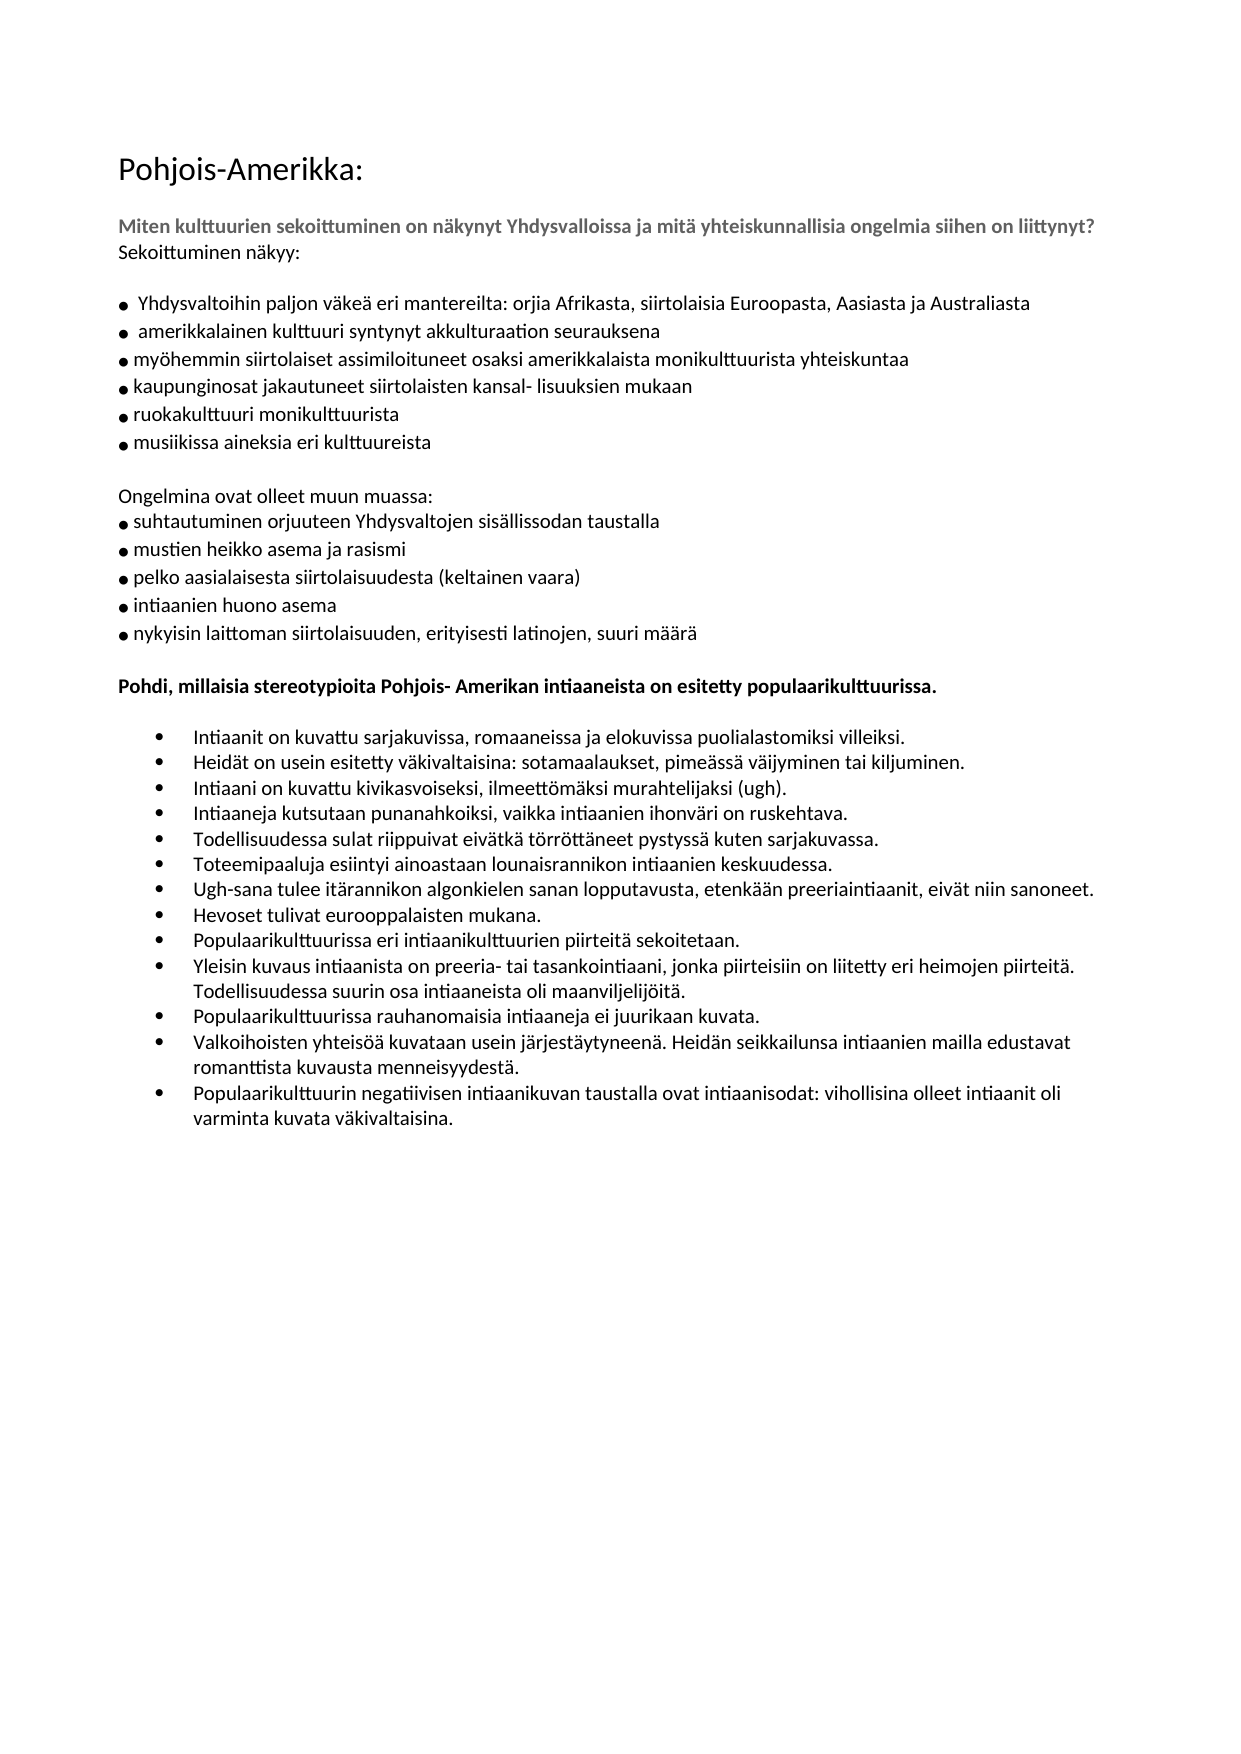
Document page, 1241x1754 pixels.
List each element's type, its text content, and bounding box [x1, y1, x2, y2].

list Populaarikulttuurissa eri intiaanikulttuurien piirteitä sekoitetaan. [156, 927, 1122, 953]
text • kaupunginosat jakautuneet siirtolaisten kansal- lisuuksien mukaan [118, 374, 1122, 402]
list Hevoset tulivat eurooppalaisten mukana. [156, 902, 1122, 927]
text • amerikkalainen kulttuuri syntynyt akkulturaation seurauksena [118, 318, 1122, 346]
list Ugh-sana tulee itärannikon algonkielen sanan lopputavusta, etenkään preeriaintiaanit, eivät niin sanoneet. [156, 877, 1122, 902]
list Intiaani on kuvattu kivikasvoiseksi, ilmeettömäksi murahtelijaksi (ugh). [156, 775, 1122, 800]
list Heidät on usein esitetty väkivaltaisina: sotamaalaukset, pimeässä väijyminen tai kiljuminen. [156, 749, 1122, 775]
list Intiaaneja kutsutaan punanahkoiksi, vaikka intiaanien ihonväri on ruskehtava. [156, 800, 1122, 826]
list Populaarikulttuurin negatiivisen intiaanikuvan taustalla ovat intiaanisodat: vihollisina olleet intiaanit oli varminta kuvata väkivaltaisina. [156, 1080, 1122, 1131]
text • ruokakulttuuri monikulttuurista • musiikissa aineksia eri kulttuureista [118, 402, 1122, 457]
text Pohjois-Amerikka: [118, 148, 1122, 188]
list Toteemipaaluja esiintyi ainoastaan lounaisrannikon intiaanien keskuudessa. [156, 851, 1122, 877]
text Ongelmina ovat olleet muun muassa: • suhtautuminen orjuuteen Yhdysvaltojen sisällissodan taustalla • mustien heikko asema ja rasismi • pelko aasialaisesta siirtolaisuudesta (keltainen vaara) • intiaanien huono asema • nykyisin laittoman siirtolaisuuden, erityisesti latinojen, suuri määrä [118, 483, 1122, 648]
list Valkoihoisten yhteisöä kuvataan usein järjestäytyneenä. Heidän seikkailunsa intiaanien mailla edustavat romanttista kuvausta menneisyydestä. [156, 1029, 1122, 1080]
list Yleisin kuvaus intiaanista on preeria- tai tasankointiaani, jonka piirteisiin on liitetty eri heimojen piirteitä. Todellisuudessa suurin osa intiaaneista oli maanviljelijöitä. [156, 953, 1122, 1004]
list Todellisuudessa sulat riippuivat eivätkä törröttäneet pystyssä kuten sarjakuvassa. [156, 826, 1122, 851]
text Miten kulttuurien sekoittuminen on näkynyt Yhdysvalloissa ja mitä yhteiskunnallisia ongelmia siihen on liittynyt? Sekoittuminen näkyy: [118, 214, 1122, 264]
text Pohdi, millaisia stereotypioita Pohjois- Amerikan intiaaneista on esitetty populaarikulttuurissa. [118, 673, 1122, 699]
list Intiaanit on kuvattu sarjakuvissa, romaaneissa ja elokuvissa puolialastomiksi villeiksi. [156, 724, 1122, 749]
list Populaarikulttuurissa rauhanomaisia intiaaneja ei juurikaan kuvata. [156, 1004, 1122, 1029]
text • Yhdysvaltoihin paljon väkeä eri mantereilta: orjia Afrikasta, siirtolaisia Euroopasta, Aasiasta ja Australiasta [118, 290, 1122, 318]
text • myöhemmin siirtolaiset assimiloituneet osaksi amerikkalaista monikulttuurista yhteiskuntaa [118, 346, 1122, 374]
